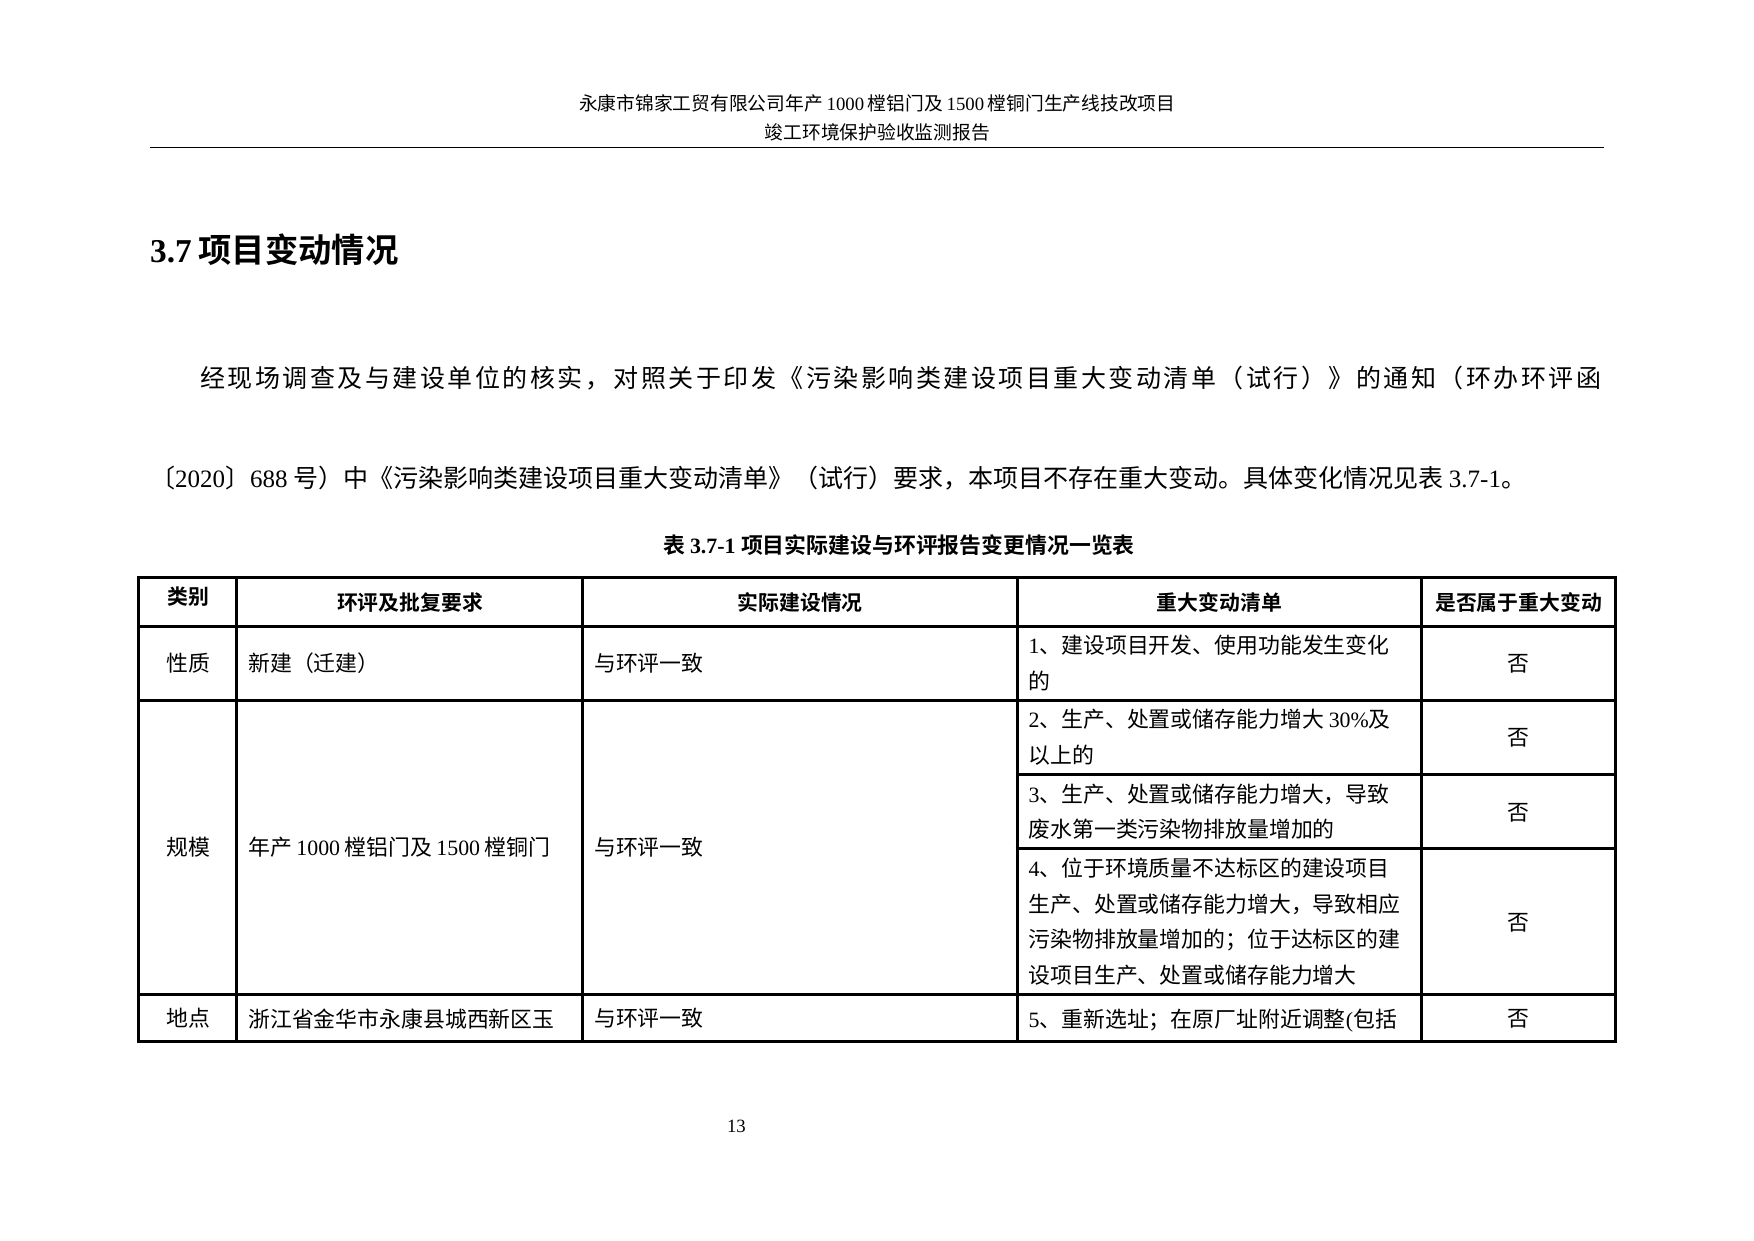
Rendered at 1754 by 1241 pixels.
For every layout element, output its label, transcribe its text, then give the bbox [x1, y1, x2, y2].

table_cell 浙江省金华市永康县城西新区玉桂路88-12、88-16号 [238, 996, 581, 1040]
table_cell 与环评一致 [584, 628, 1016, 699]
text 表3.7-1 项目实际建设与环评报告变更情况一览表 [150, 528, 1604, 560]
table_header 类别 [140, 579, 235, 624]
table_cell 地点 [140, 996, 235, 1040]
table_header 实际建设情况 [584, 579, 1016, 624]
table_header 重大变动清单 [1019, 579, 1420, 624]
table_cell 4、位于环境质量不达标区的建设项目生产、处置或储存能力增大，导致相应污染物排放量增加的；位于达标区的建设项目生产、处置或储存能力增大 [1019, 850, 1420, 993]
table_cell 性质 [140, 628, 235, 699]
table_cell 年产1000樘铝门及1500樘铜门 [238, 702, 581, 993]
subtitle 3.7项目变动情况 [150, 215, 1604, 282]
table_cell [1019, 996, 1420, 1040]
table_header 环评及批复要求 [238, 579, 581, 624]
table_cell 1、建设项目开发、使用功能发生变化的 [1019, 628, 1420, 699]
table_cell 否 [1423, 702, 1614, 773]
table_cell 2、生产、处置或储存能力增大 30%及以上的 [1019, 702, 1420, 773]
table_cell 否 [1423, 996, 1614, 1040]
table_cell 新建（迁建） [238, 628, 581, 699]
table_cell 与环评一致 [584, 702, 1016, 993]
text 经现场调查及与建设单位的核实，对照关于印发《污染影响类建设项目重大变动清单（试行）》的通知（环办环评函〔2020〕688 号）中《污染影响类建设项目重大变动清单》（试行）要求，本项目不存在重大变动。具体变化情况见表3.7-1。 [150, 344, 1604, 510]
table_header 是否属于重大变动 [1423, 579, 1614, 624]
table_cell 与环评一致 [584, 996, 1016, 1040]
table_cell 3、生产、处置或储存能力增大，导致废水第一类污染物排放量增加的 [1019, 776, 1420, 847]
table_cell 否 [1423, 850, 1614, 993]
table_cell 否 [1423, 776, 1614, 847]
table_cell 规模 [140, 702, 235, 993]
table_cell 否 [1423, 628, 1614, 699]
